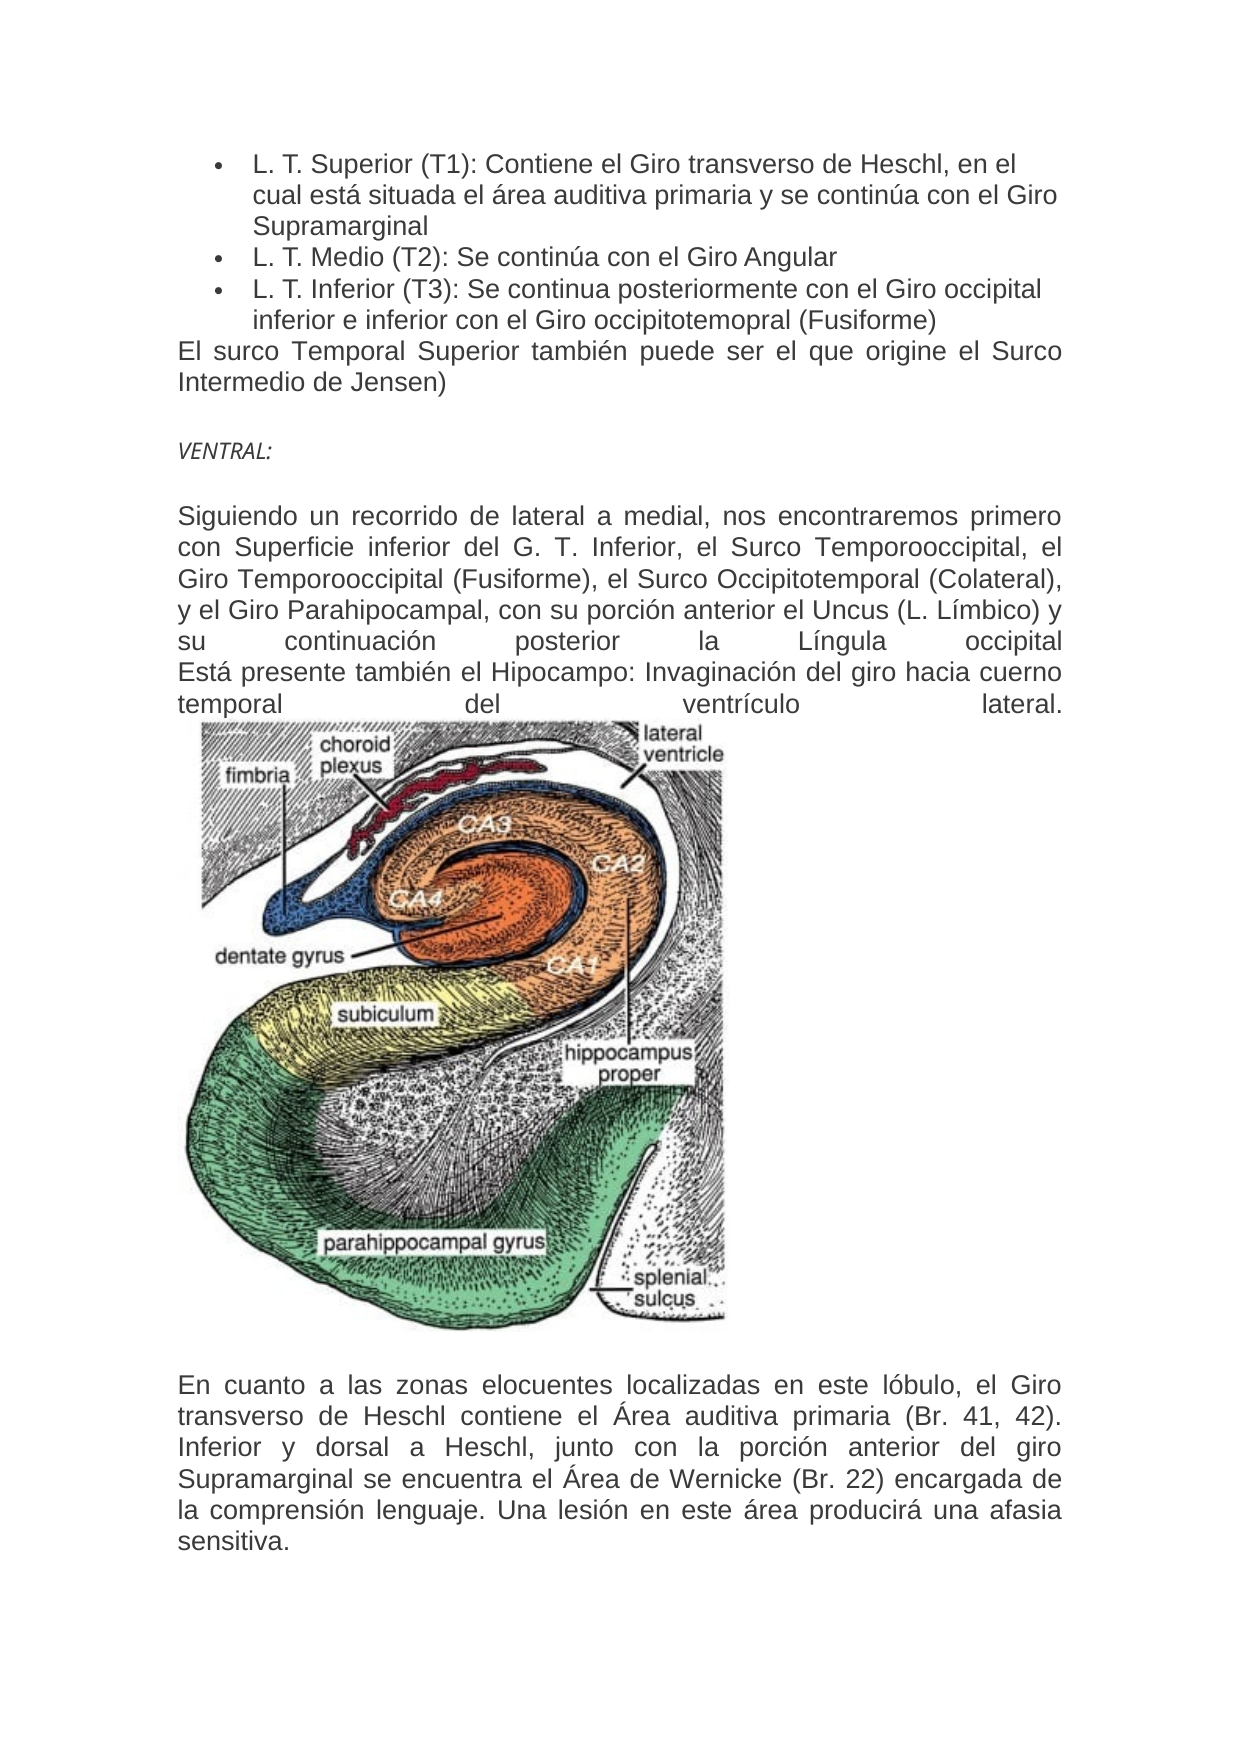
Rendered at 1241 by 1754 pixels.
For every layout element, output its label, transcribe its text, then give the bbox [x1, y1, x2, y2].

subtitle VENTRAL: [177, 435, 1063, 466]
text En cuanto a las zonas elocuentes localizadas en este lóbulo, el Giro transverso de Heschl contiene el Área auditiva primaria (Br. 41, 42). Inferior y dorsal a Heschl, junto con la porción anterior del giro Supramarginal se encuentra el Área de Wernicke (Br. 22) encargada de la comprensión lenguaje. Una lesión en este área producirá una afasia sensitiva. [177, 1369, 1063, 1556]
list L. T. Inferior (T3): Se continua posteriormente con el Giro occipital inferior e inferior con el Giro occipitotemopral (Fusiforme) [215, 273, 1063, 335]
list L. T. Superior (T1): Contiene el Giro transverso de Heschl, en el cual está situada el área auditiva primaria y se continúa con el Giro Supramarginal [215, 148, 1063, 241]
picture [177, 718, 730, 1332]
text El surco Temporal Superior también puede ser el que origine el Surco Intermedio de Jensen) [177, 335, 1063, 398]
list L. T. Medio (T2): Se continúa con el Giro Angular [215, 241, 1063, 273]
